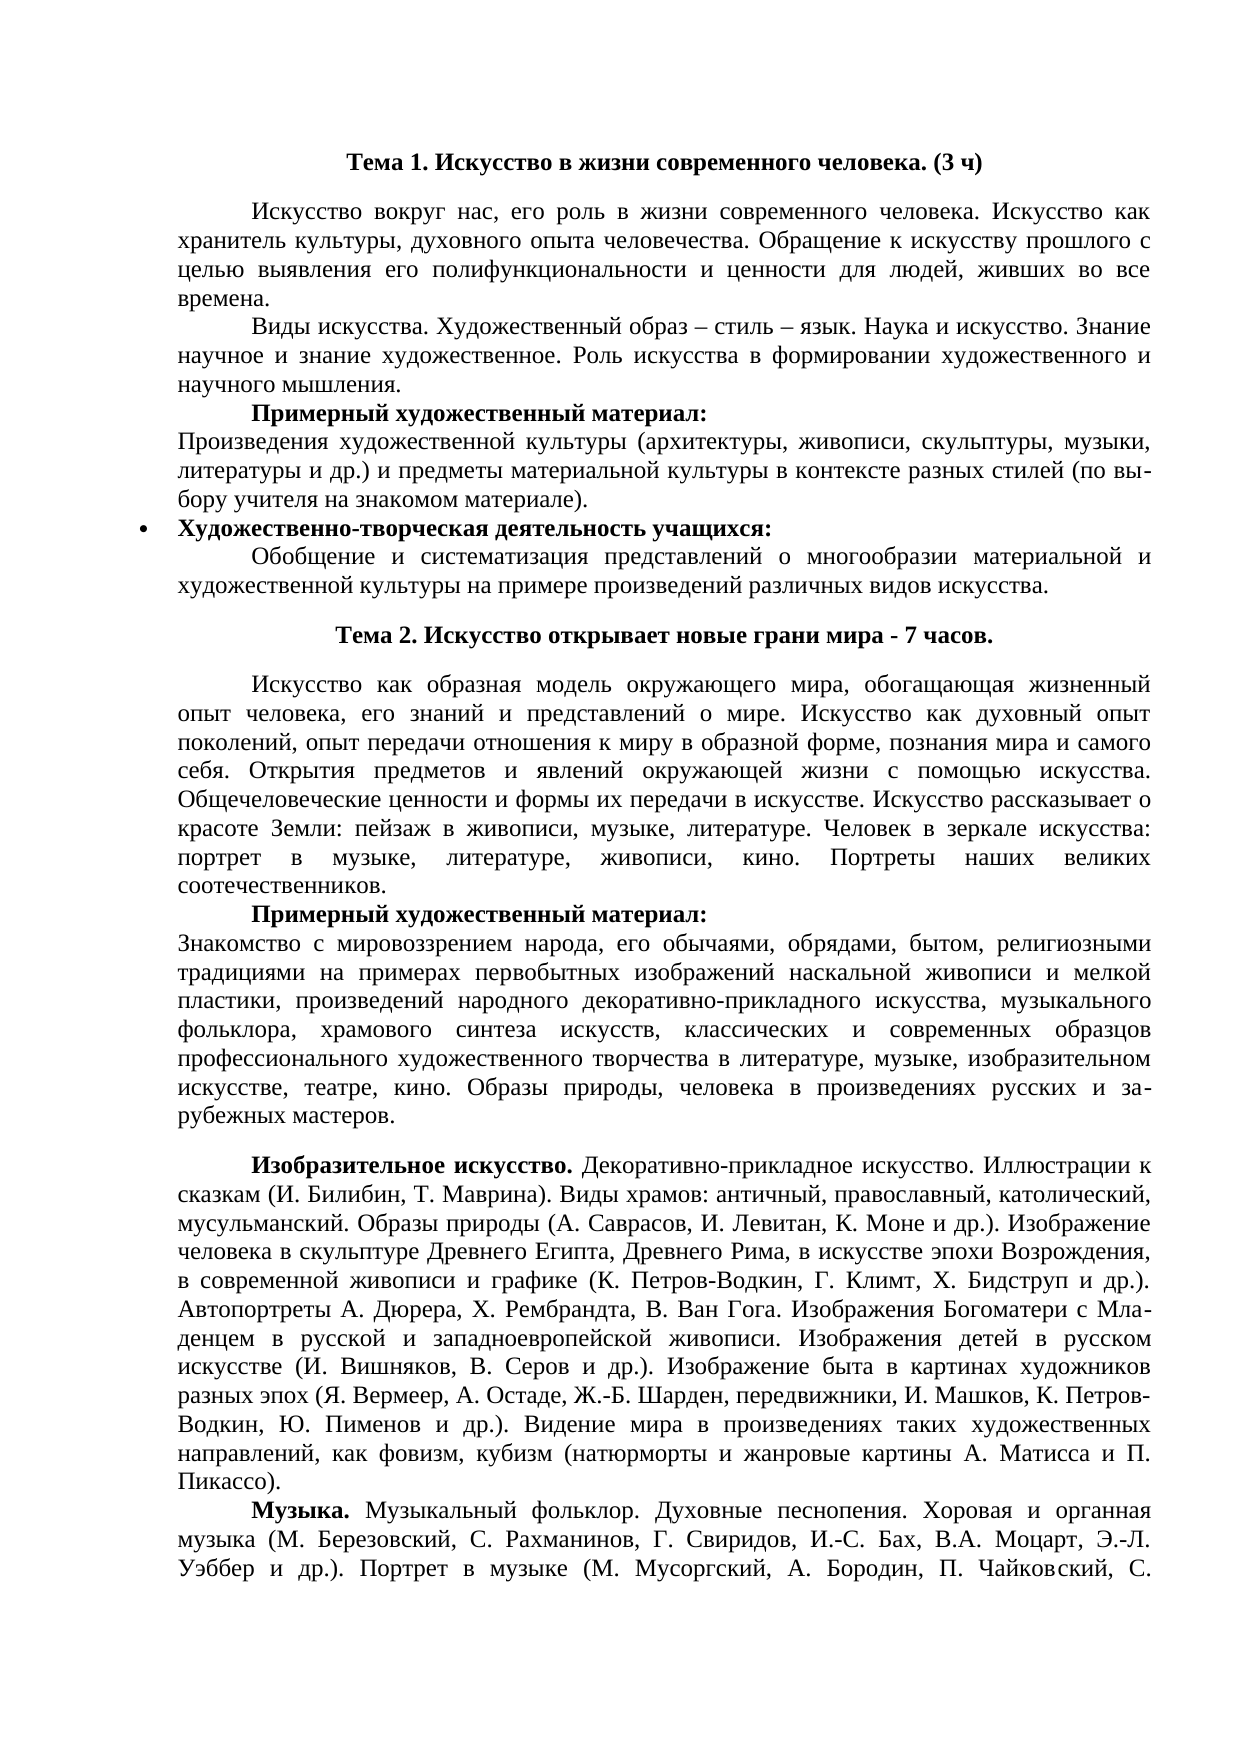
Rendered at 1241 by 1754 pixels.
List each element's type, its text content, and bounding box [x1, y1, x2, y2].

text Виды искусства. Художественный образ – стиль – язык. Наука и искусство. Знание научное и знание художественное. Роль искусства в формировании художественного и научного мышления. [177, 311, 1152, 398]
text Изобразительное искусство. Декоративно-прикладное искусство. Иллюстрации к сказкам (И. Билибин, Т. Маврина). Виды храмов: античный, православный, католический, мусульманский. Образы природы (А. Саврасов, И. Левитан, К. Моне и др.). Изображение человека в скульптуре Древнего Египта, Древнего Рима, в искусстве эпохи Возрождения, в современной живописи и графике (К. Петров-Водкин, Г. Климт, X. Бидструп и др.). Автопортреты А. Дюрера, X. Рембрандта, В. Ван Гога. Изображения Богоматери с Младенцем в русской и западноевропейской живописи. Изображения детей в русском искусстве (И. Вишняков, В. Серов и др.). Изображение быта в картинах художников разных эпох (Я. Вермеер, А. Остаде, Ж.-Б. Шарден, передвижники, И. Машков, К. Петров-Водкин, Ю. Пименов и др.). Видение мира в произведениях таких художественных направлений, как фовизм, кубизм (натюрморты и жанровые картины А. Матисса и П. Пикассо). [177, 1150, 1152, 1495]
text Примерный художественный материал: [177, 899, 1152, 928]
list Художественно-творческая деятельность учащихся: [140, 513, 1152, 541]
text Примерный художественный материал: [177, 398, 1152, 426]
text Знакомство с мировоззрением народа, его обычаями, обрядами, бытом, религиозными традициями на примерах первобытных изображений наскальной живописи и мелкой пластики, произведений народного декоративно-прикладного искусства, музыкального фольклора, храмового синтеза искусств, классических и современных образцов профессионального художественного творчества в литературе, музыке, изобразительном искусстве, театре, кино. Образы природы, человека в произведениях русских и зарубежных мастеров. [177, 928, 1152, 1129]
text Обобщение и систематизация представлений о многообразии материальной и художественной культуры на примере произведений различных видов искусства. [177, 541, 1152, 599]
text Тема 1. Искусство в жизни современного человека. (3 ч) [177, 147, 1152, 176]
text Искусство как образная модель окружающего мира, обогащающая жизненный опыт человека, его знаний и представлений о мире. Искусство как духовный опыт поколений, опыт передачи отношения к миру в образной форме, познания мира и самого себя. Открытия предметов и явлений окружающей жизни с помощью искусства. Общечеловеческие ценности и формы их передачи в искусстве. Искусство рассказывает о красоте Земли: пейзаж в живописи, музыке, литературе. Человек в зеркале искусства: портрет в музыке, литературе, живописи, кино. Портреты наших великих соотечественников. [177, 669, 1152, 899]
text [177, 1495, 1152, 1581]
text Тема 2. Искусство открывает новые грани мира - 7 часов. [177, 620, 1152, 648]
text Произведения художественной культуры (архитектуры, живописи, скульптуры, музыки, литературы и др.) и предметы материальной культуры в контексте разных стилей (по выбору учителя на знакомом материале). [177, 426, 1152, 513]
text Искусство вокруг нас, его роль в жизни современного человека. Искусство как хранитель культуры, духовного опыта человечества. Обращение к искусству прошлого с целью выявления его полифункциональности и ценности для людей, живших во все времена. [177, 196, 1152, 311]
